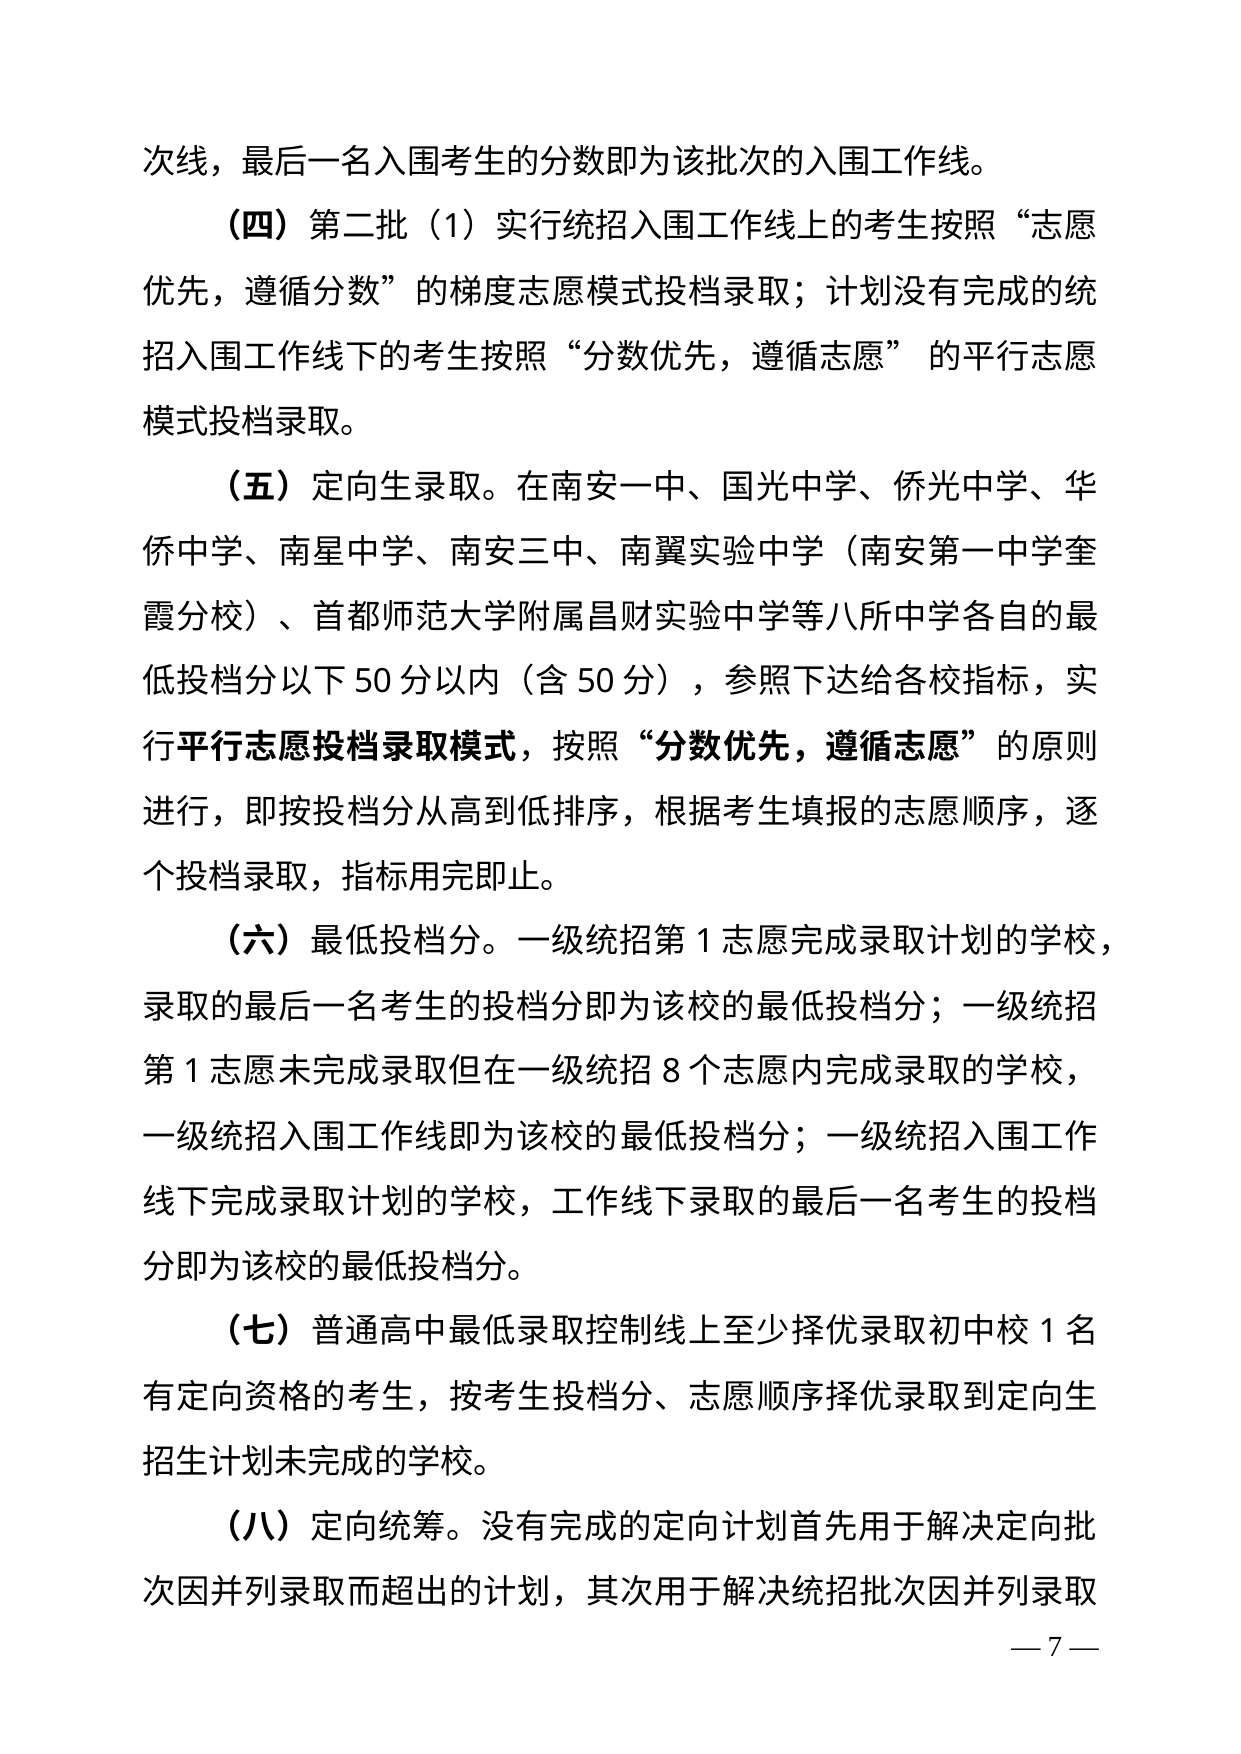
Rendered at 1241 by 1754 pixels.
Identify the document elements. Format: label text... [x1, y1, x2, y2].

text （六）最低投档分。一级统招第1志愿完成录取计划的学校，录取的最后一名考生的投档分即为该校的最低投档分；一级统招第1志愿未完成录取但在一级统招8个志愿内完成录取的学校，一级统招入围工作线即为该校的最低投档分；一级统招入围工作线下完成录取计划的学校，工作线下录取的最后一名考生的投档分即为该校的最低投档分。 [142, 906, 1098, 1296]
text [142, 126, 1098, 191]
text （七）普通高中最低录取控制线上至少择优录取初中校1名有定向资格的考生，按考生投档分、志愿顺序择优录取到定向生招生计划未完成的学校。 [142, 1296, 1098, 1491]
text （五）定向生录取。在南安一中、国光中学、侨光中学、华侨中学、南星中学、南安三中、南翼实验中学（南安第一中学奎霞分校）、首都师范大学附属昌财实验中学等八所中学各自的最低投档分以下50分以内（含50分），参照下达给各校指标，实行平行志愿投档录取模式，按照“分数优先，遵循志愿”的原则进行，即按投档分从高到低排序，根据考生填报的志愿顺序，逐个投档录取，指标用完即止。 [142, 451, 1098, 906]
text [142, 1491, 1098, 1621]
text （四）第二批（1）实行统招入围工作线上的考生按照“志愿优先，遵循分数”的梯度志愿模式投档录取；计划没有完成的统招入围工作线下的考生按照“分数优先，遵循志愿” 的平行志愿模式投档录取。 [142, 191, 1098, 451]
